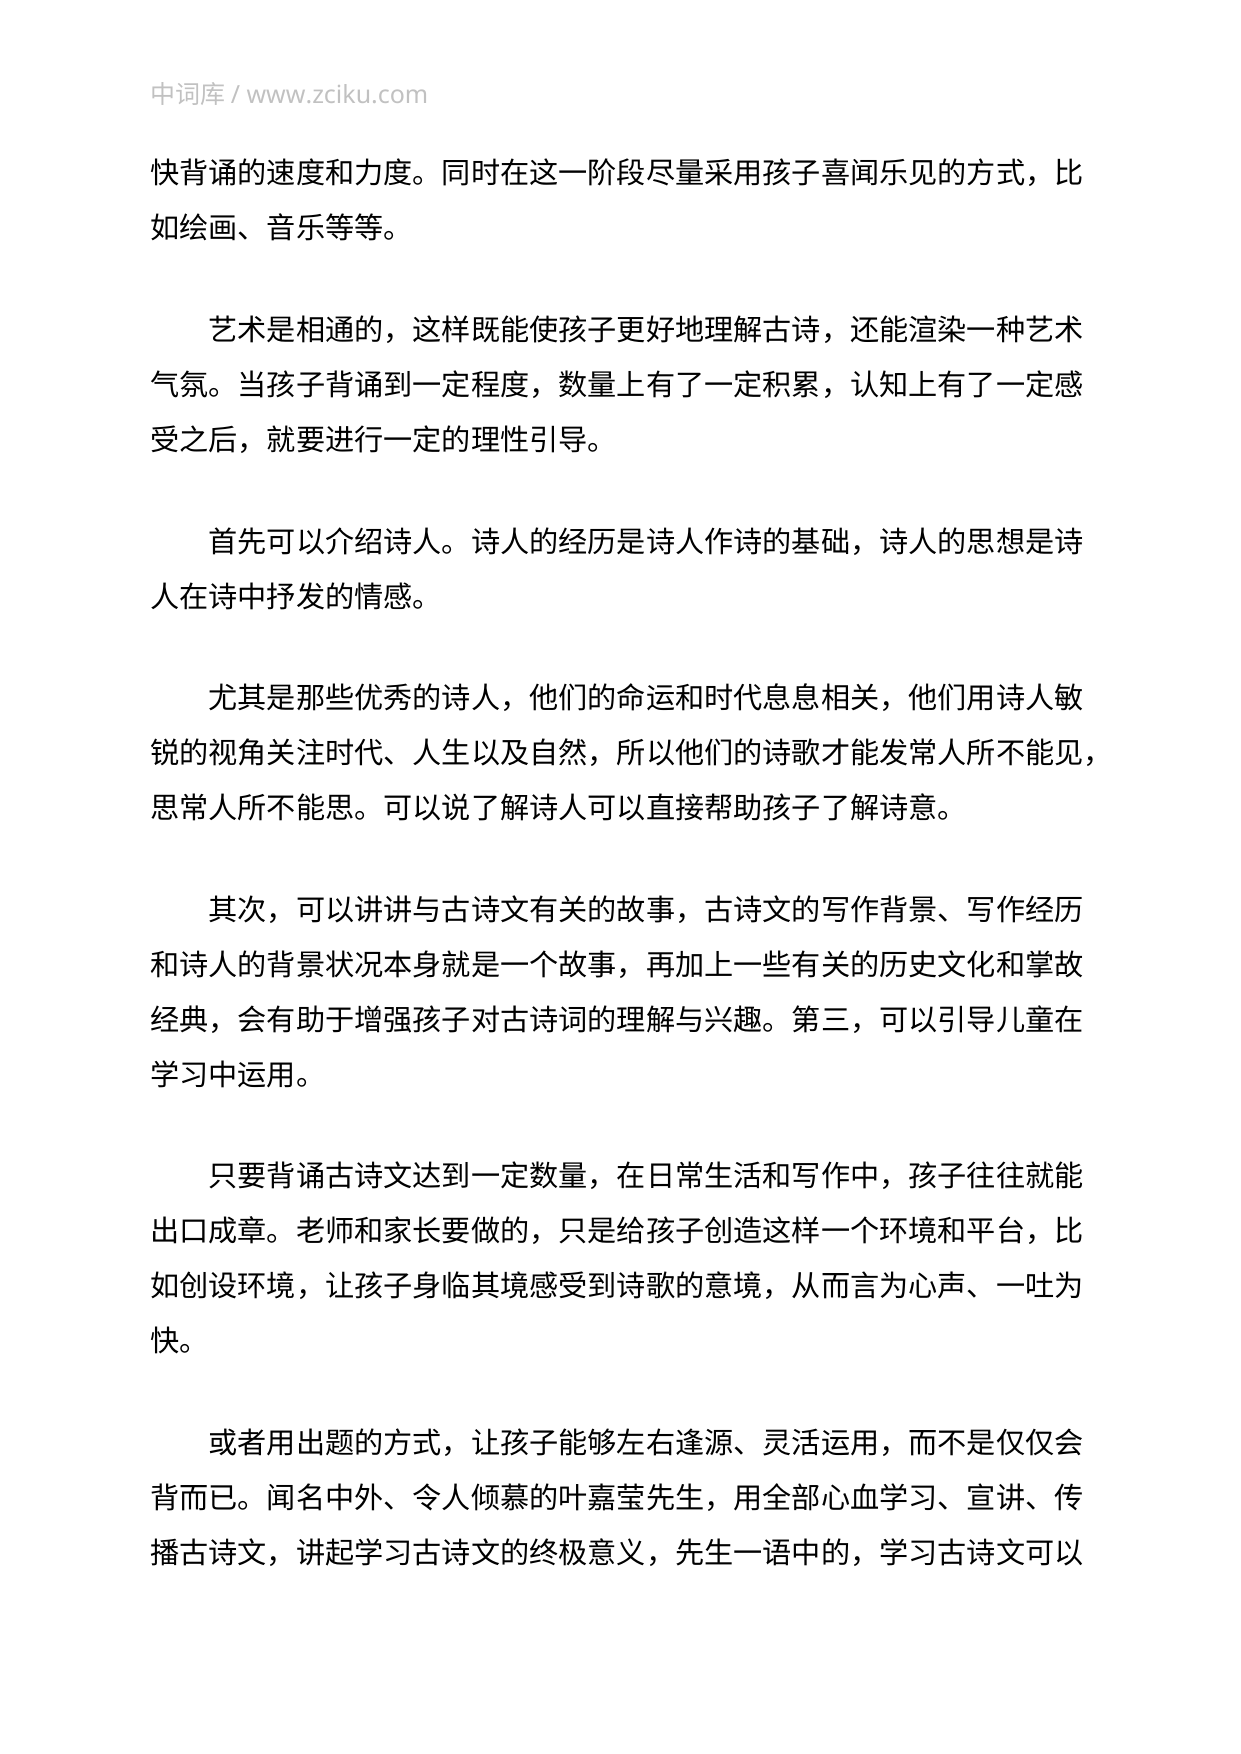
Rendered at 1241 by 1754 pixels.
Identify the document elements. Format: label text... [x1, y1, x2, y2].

text 其次，可以讲讲与古诗文有关的故事，古诗文的写作背景、写作经历和诗人的背景状况本身就是一个故事，再加上一些有关的历史文化和掌故经典，会有助于增强孩子对古诗词的理解与兴趣。第三，可以引导儿童在学习中运用。 [150, 886, 1090, 1093]
text 首先可以介绍诗人。诗人的经历是诗人作诗的基础，诗人的思想是诗人在诗中抒发的情感。 [150, 518, 1090, 615]
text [150, 1419, 1090, 1571]
text 只要背诵古诗文达到一定数量，在日常生活和写作中，孩子往往就能出口成章。老师和家长要做的，只是给孩子创造这样一个环境和平台，比如创设环境，让孩子身临其境感受到诗歌的意境，从而言为心声、一吐为快。 [150, 1153, 1090, 1360]
text 艺术是相通的，这样既能使孩子更好地理解古诗，还能渲染一种艺术气氛。当孩子背诵到一定程度，数量上有了一定积累，认知上有了一定感受之后，就要进行一定的理性引导。 [150, 307, 1090, 459]
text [150, 150, 1090, 247]
text 尤其是那些优秀的诗人，他们的命运和时代息息相关，他们用诗人敏锐的视角关注时代、人生以及自然，所以他们的诗歌才能发常人所不能见，思常人所不能思。可以说了解诗人可以直接帮助孩子了解诗意。 [150, 675, 1090, 827]
